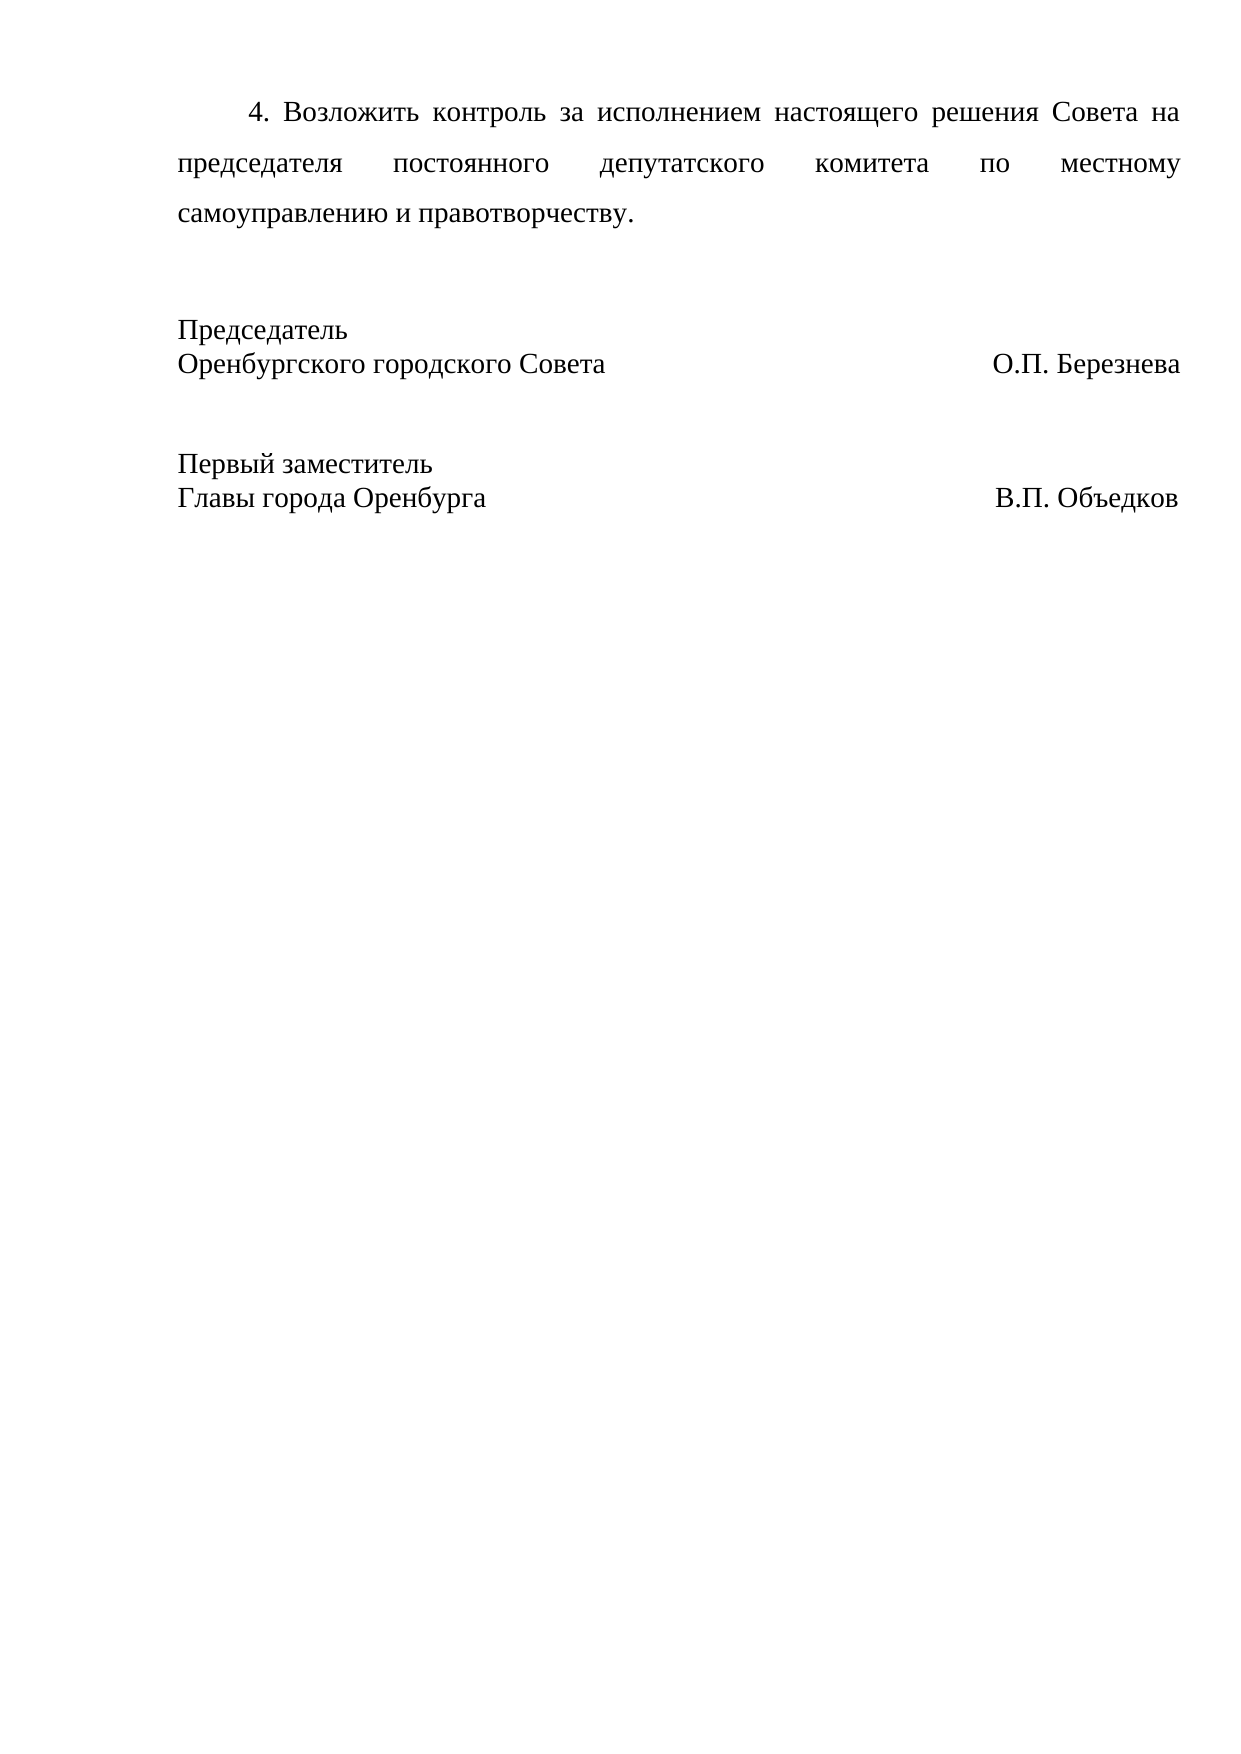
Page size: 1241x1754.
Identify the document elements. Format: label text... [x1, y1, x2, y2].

text Оренбургского городского Совета О.П. Березнева [177, 346, 1181, 379]
text Председатель [177, 312, 1181, 346]
text 4. Возложить контроль за исполнением настоящего решения Совета на председателя постоянного депутатского комитета по местному самоуправлению и правотворчеству. [177, 94, 1181, 229]
text Главы города Оренбурга В.П. Объедков [177, 480, 1181, 514]
text Первый заместитель [177, 447, 1181, 480]
